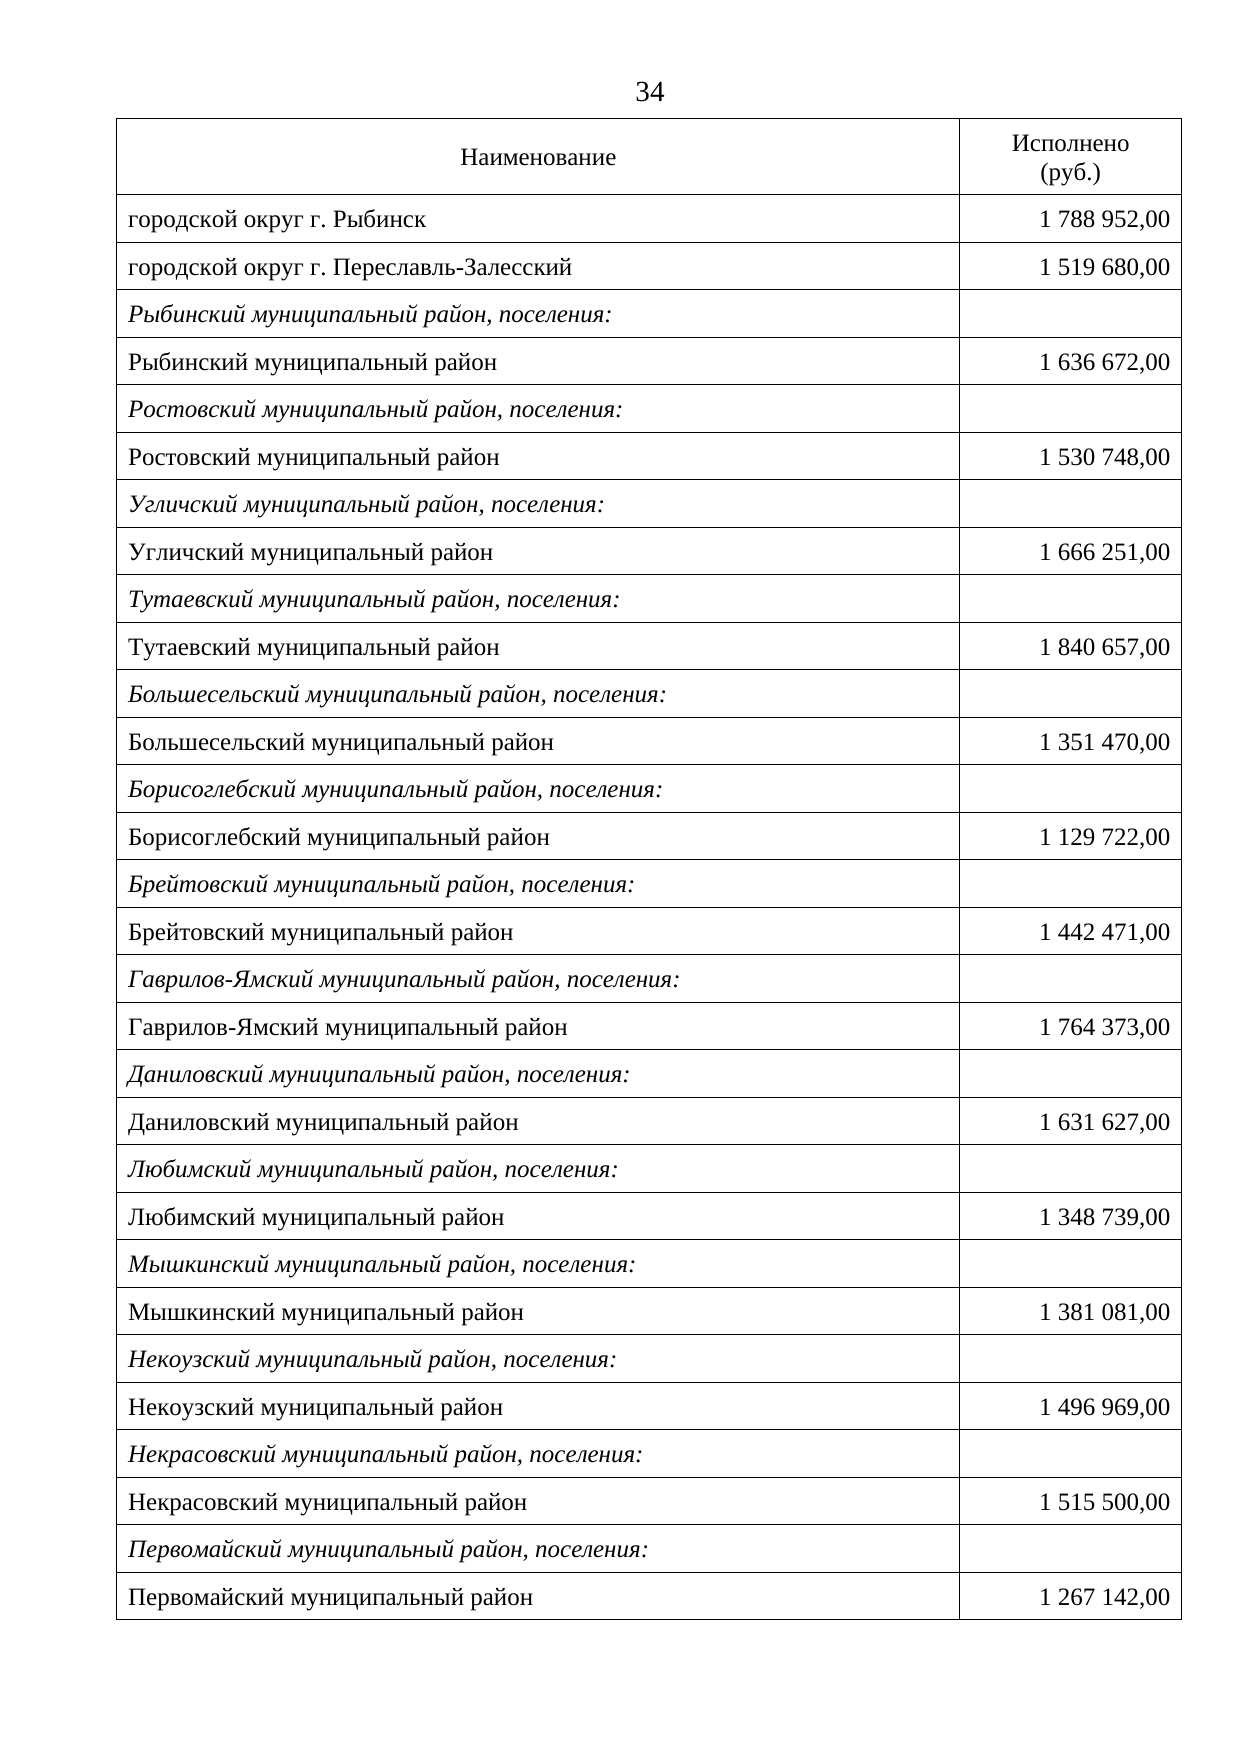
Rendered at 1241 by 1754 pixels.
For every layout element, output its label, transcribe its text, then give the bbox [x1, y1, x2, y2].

table_cell 1 496 969,00 [960, 1383, 1181, 1429]
table_cell 1 636 672,00 [960, 338, 1181, 384]
table_cell 1 666 251,00 [960, 528, 1181, 574]
table_cell Ростовский муниципальный район, поселения: [117, 385, 959, 432]
table_cell Первомайский муниципальный район, поселения: [117, 1525, 959, 1572]
table_cell Некрасовский муниципальный район [117, 1478, 959, 1524]
table_cell Большесельский муниципальный район, поселения: [117, 670, 959, 717]
table_cell 1 348 739,00 [960, 1193, 1181, 1239]
table_cell Рыбинский муниципальный район, поселения: [117, 290, 959, 337]
table_cell 1 129 722,00 [960, 813, 1181, 859]
table_cell [960, 1145, 1181, 1192]
table_cell Угличский муниципальный район [117, 528, 959, 574]
table_cell [960, 765, 1181, 812]
table_cell Мышкинский муниципальный район, поселения: [117, 1240, 959, 1287]
table_cell 1 519 680,00 [960, 243, 1181, 289]
table_cell 1 267 142,00 [960, 1573, 1181, 1619]
table_cell Некоузский муниципальный район, поселения: [117, 1335, 959, 1382]
table_cell Угличский муниципальный район, поселения: [117, 480, 959, 527]
table_cell 1 764 373,00 [960, 1003, 1181, 1049]
table_cell [960, 670, 1181, 717]
table_cell 1 530 748,00 [960, 433, 1181, 479]
table_cell Некоузский муниципальный район [117, 1383, 959, 1429]
table_cell 1 788 952,00 [960, 195, 1181, 242]
table_cell Борисоглебский муниципальный район [117, 813, 959, 859]
table_cell [960, 1430, 1181, 1477]
table_cell [960, 575, 1181, 622]
table_cell городской округ г. Переславль-Залесский [117, 243, 959, 289]
table_cell [960, 1525, 1181, 1572]
table_cell городской округ г. Рыбинск [117, 195, 959, 242]
table_cell Тутаевский муниципальный район, поселения: [117, 575, 959, 622]
table_cell Большесельский муниципальный район [117, 718, 959, 764]
table_cell Даниловский муниципальный район, поселения: [117, 1050, 959, 1097]
table_cell Тутаевский муниципальный район [117, 623, 959, 669]
table_cell [960, 1240, 1181, 1287]
table_cell 1 515 500,00 [960, 1478, 1181, 1524]
table_cell Даниловский муниципальный район [117, 1098, 959, 1144]
table_header Исполнено (руб.) [960, 119, 1181, 194]
table_cell Борисоглебский муниципальный район, поселения: [117, 765, 959, 812]
table_cell Гаврилов-Ямский муниципальный район [117, 1003, 959, 1049]
table_cell Любимский муниципальный район [117, 1193, 959, 1239]
table_cell Брейтовский муниципальный район, поселения: [117, 860, 959, 907]
table_cell Брейтовский муниципальный район [117, 908, 959, 954]
table_cell 1 631 627,00 [960, 1098, 1181, 1144]
table_cell [960, 1050, 1181, 1097]
table_cell 1 351 470,00 [960, 718, 1181, 764]
table_cell [960, 480, 1181, 527]
table_cell Рыбинский муниципальный район [117, 338, 959, 384]
table_cell [960, 1335, 1181, 1382]
table_cell 1 442 471,00 [960, 908, 1181, 954]
table_cell Некрасовский муниципальный район, поселения: [117, 1430, 959, 1477]
table_header Наименование [117, 119, 959, 194]
table_cell Ростовский муниципальный район [117, 433, 959, 479]
table_cell [960, 385, 1181, 432]
table_cell 1 381 081,00 [960, 1288, 1181, 1334]
table_cell 1 840 657,00 [960, 623, 1181, 669]
table_cell [960, 290, 1181, 337]
table_cell Мышкинский муниципальный район [117, 1288, 959, 1334]
table_cell [960, 955, 1181, 1002]
table_cell [960, 860, 1181, 907]
table_cell Гаврилов-Ямский муниципальный район, поселения: [117, 955, 959, 1002]
table_cell Любимский муниципальный район, поселения: [117, 1145, 959, 1192]
table_cell Первомайский муниципальный район [117, 1573, 959, 1619]
